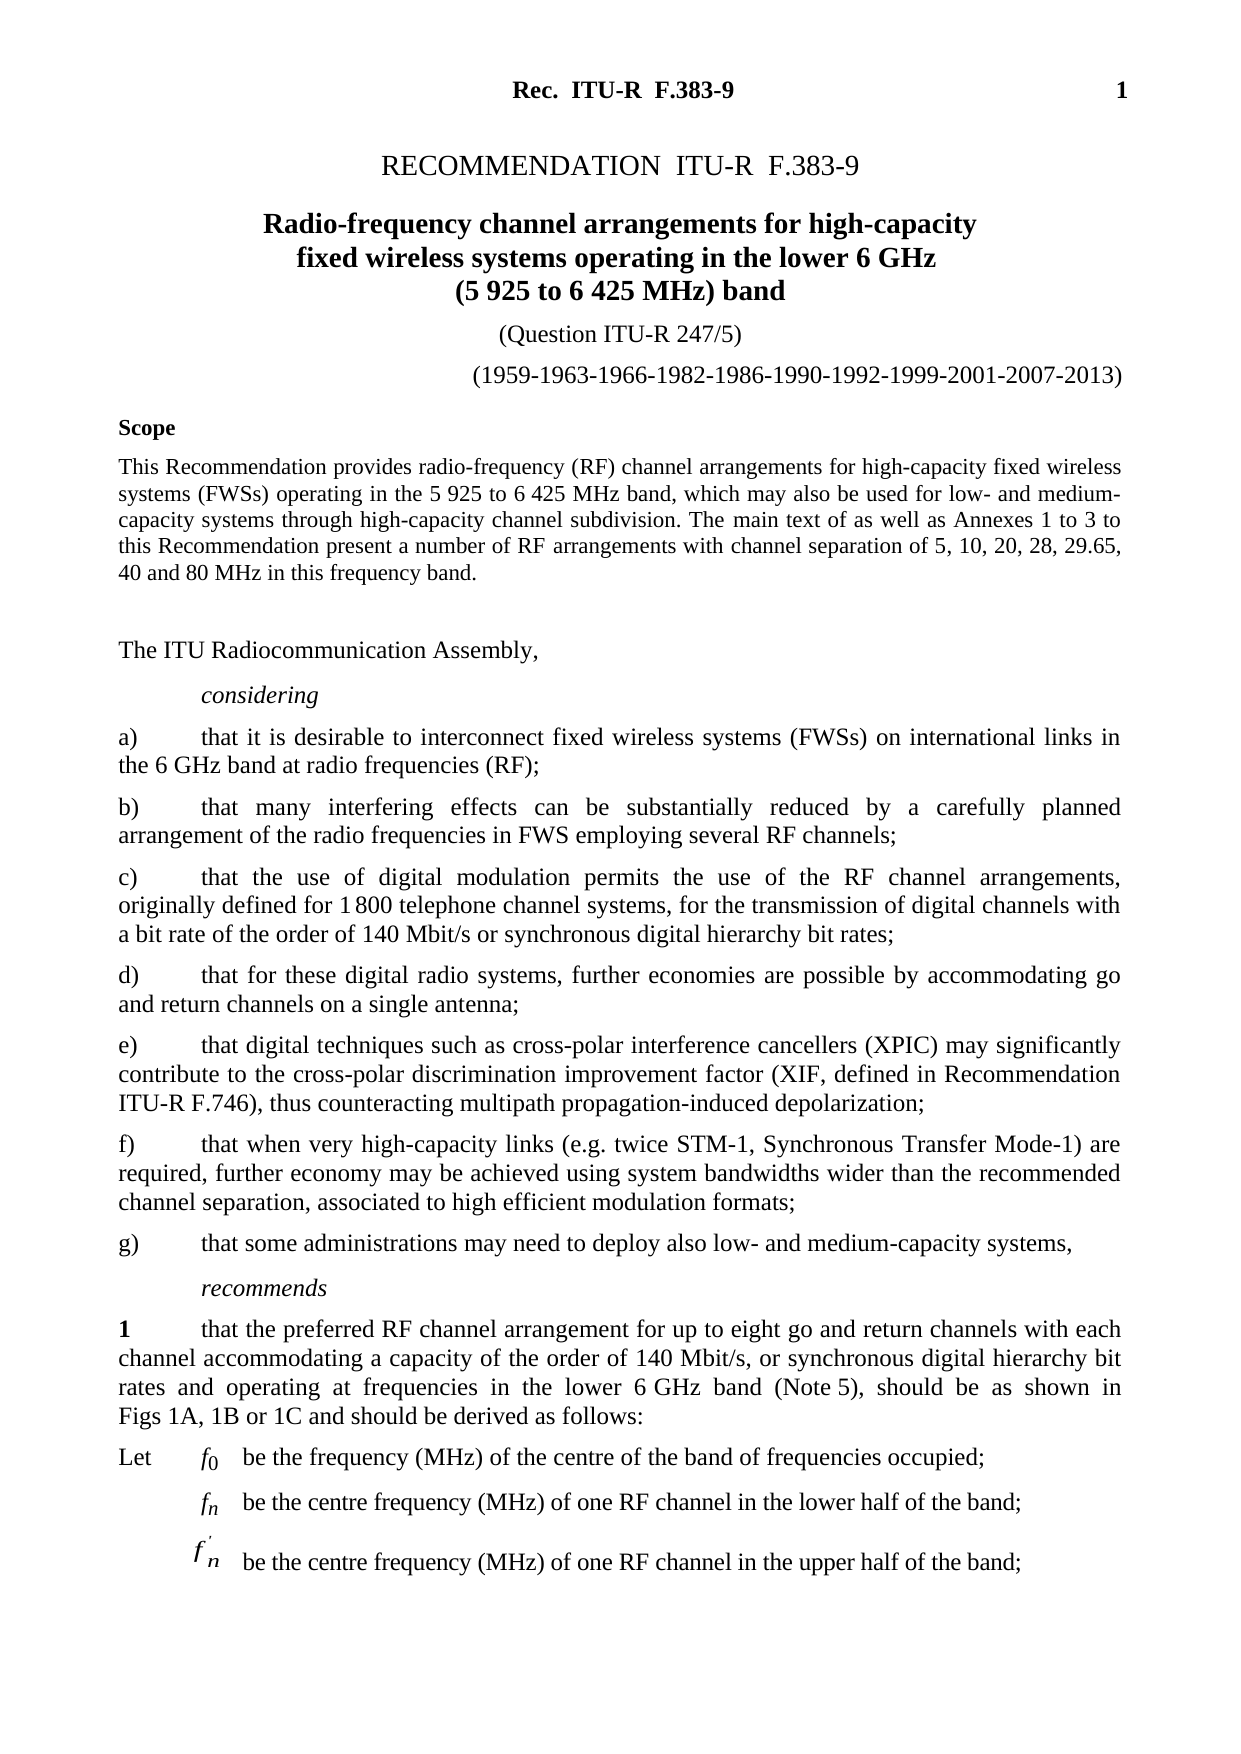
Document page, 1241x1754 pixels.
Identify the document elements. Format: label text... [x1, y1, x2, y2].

text g) that some administrations may need to deploy also low- and medium-capacity systems, [118, 1228, 1122, 1257]
text fn be the centre frequency (MHz) of one RF channel in the lower half of the band; [118, 1487, 1122, 1520]
text d) that for these digital radio systems, further economies are possible by accommodating go and return channels on a single antenna; [118, 960, 1122, 1018]
text a) that it is desirable to interconnect fixed wireless systems (FWSs) on international links in the 6 GHz band at radio frequencies (RF); [118, 722, 1122, 779]
text e) that digital techniques such as cross-polar interference cancellers (XPIC) may significantly contribute to the cross-polar discrimination improvement factor (XIF, defined in Recommendation ITU-R F.746), thus counteracting multipath propagation-induced depolarization; [118, 1030, 1122, 1117]
title Radio-frequency channel arrangements for high-capacity fixed wireless systems operating in the lower 6 GHz (5 925 to 6 425 MHz) band [118, 206, 1122, 307]
subtitle Scope [118, 414, 1122, 441]
text (1959-1963-1966-1982-1986-1990-1992-1999-2001-2007-2013) [118, 361, 1122, 389]
text be the centre frequency (MHz) of one RF channel in the upper half of the band; [118, 1532, 1122, 1576]
title The ITU Radiocommunication Assembly, [118, 635, 1122, 664]
text Let f0 be the frequency (MHz) of the centre of the band of frequencies occupied; [118, 1442, 1122, 1475]
text This Recommendation provides radio-frequency (RF) channel arrangements for high-capacity fixed wireless systems (FWSs) operating in the 5 925 to 6 425 MHz band, which may also be used for low- and medium-capacity systems through high-capacity channel subdivision. The main text of as well as Annexes 1 to 3 to this Recommendation present a number of RF arrangements with channel separation of 5, 10, 20, 28, 29.65, 40 and 80 MHz in this frequency band. [118, 453, 1122, 585]
text RECOMMENDATION ITU-R F.383-9 [118, 148, 1122, 181]
text recommends [201, 1273, 1122, 1302]
text considering [201, 680, 1122, 709]
text f) that when very high-capacity links (e.g. twice STM-1, Synchronous Transfer Mode-1) are required, further economy may be achieved using system bandwidths wider than the recommended channel separation, associated to high efficient modulation formats; [118, 1129, 1122, 1215]
text 1 that the preferred RF channel arrangement for up to eight go and return channels with each channel accommodating a capacity of the order of 140 Mbit/s, or synchronous digital hierarchy bit rates and operating at frequencies in the lower 6 GHz band (Note 5), should be as shown in Figs 1A, 1B or 1C and should be derived as follows: [118, 1314, 1122, 1429]
text c) that the use of digital modulation permits the use of the RF channel arrangements, originally defined for 1 800 telephone channel systems, for the transmission of digital channels with a bit rate of the order of 140 Mbit/s or synchronous digital hierarchy bit rates; [118, 862, 1122, 948]
text (Question ITU-R 247/5) [118, 319, 1122, 348]
text b) that many interfering effects can be substantially reduced by a carefully planned arrangement of the radio frequencies in FWS employing several RF channels; [118, 792, 1122, 849]
